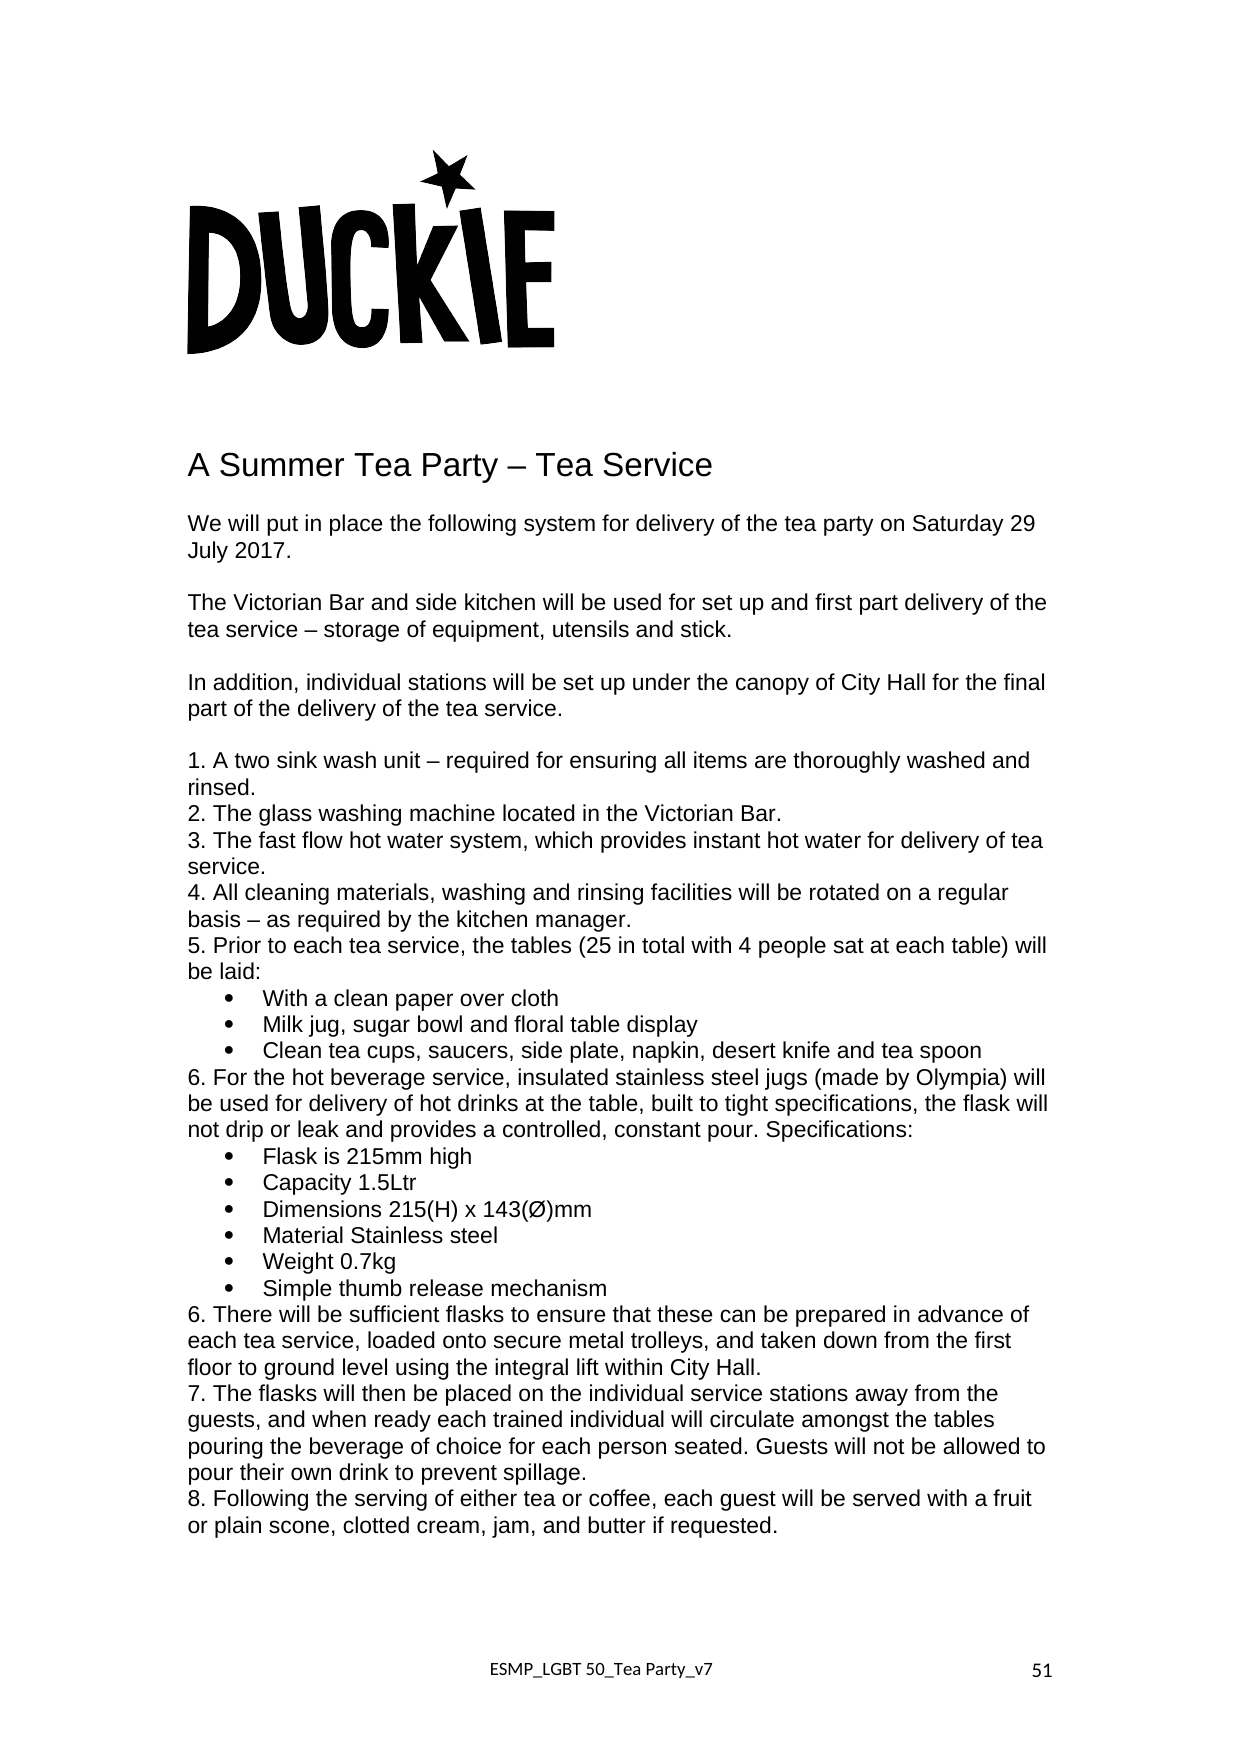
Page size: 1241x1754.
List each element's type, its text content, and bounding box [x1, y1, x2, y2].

text 4. All cleaning materials, washing and rinsing facilities will be rotated on a regular basis – as required by the kitchen manager. [187, 879, 1053, 932]
text 3. The fast flow hot water system, which provides instant hot water for delivery of tea service. [187, 827, 1053, 879]
text 5. Prior to each tea service, the tables (25 in total with 4 people sat at each table) will be laid: [187, 932, 1053, 985]
picture [187, 150, 555, 354]
list With a clean paper over cloth [225, 985, 1053, 1011]
text 6. There will be sufficient flasks to ensure that these can be prepared in advance of each tea service, loaded onto secure metal trolleys, and taken down from the first floor to ground level using the integral lift within City Hall. [187, 1301, 1053, 1380]
text In addition, individual stations will be set up under the canopy of City Hall for the final part of the delivery of the tea service. [187, 668, 1053, 721]
text The Victorian Bar and side kitchen will be used for set up and first part delivery of the tea service – storage of equipment, utensils and stick. [187, 589, 1053, 642]
list Flask is 215mm high [225, 1143, 1053, 1169]
text 6. For the hot beverage service, insulated stainless steel jugs (made by Olympia) will be used for delivery of hot drinks at the table, built to tight specifications, the flask will not drip or leak and provides a controlled, constant pour. Specifications: [187, 1064, 1053, 1143]
list Material Stainless steel [225, 1222, 1053, 1248]
text A Summer Tea Party – Tea Service [187, 445, 1053, 484]
list Milk jug, sugar bowl and floral table display [225, 1011, 1053, 1037]
list Dimensions 215(H) x 143(Ø)mm [225, 1196, 1053, 1222]
text 2. The glass washing machine located in the Victorian Bar. [187, 800, 1053, 827]
list Capacity 1.5Ltr [225, 1169, 1053, 1196]
text 8. Following the serving of either tea or coffee, each guest will be served with a fruit or plain scone, clotted cream, jam, and butter if requested. [187, 1485, 1053, 1538]
text 1. A two sink wash unit – required for ensuring all items are thoroughly washed and rinsed. [187, 747, 1053, 800]
text We will put in place the following system for delivery of the tea party on Saturday 29 July 2017. [187, 510, 1053, 563]
list Clean tea cups, saucers, side plate, napkin, desert knife and tea spoon [225, 1037, 1053, 1064]
list Simple thumb release mechanism [225, 1274, 1053, 1301]
text 7. The flasks will then be placed on the individual service stations away from the guests, and when ready each trained individual will circulate amongst the tables pouring the beverage of choice for each person seated. Guests will not be allowed to pour their own drink to prevent spillage. [187, 1380, 1053, 1485]
list Weight 0.7kg [225, 1248, 1053, 1274]
